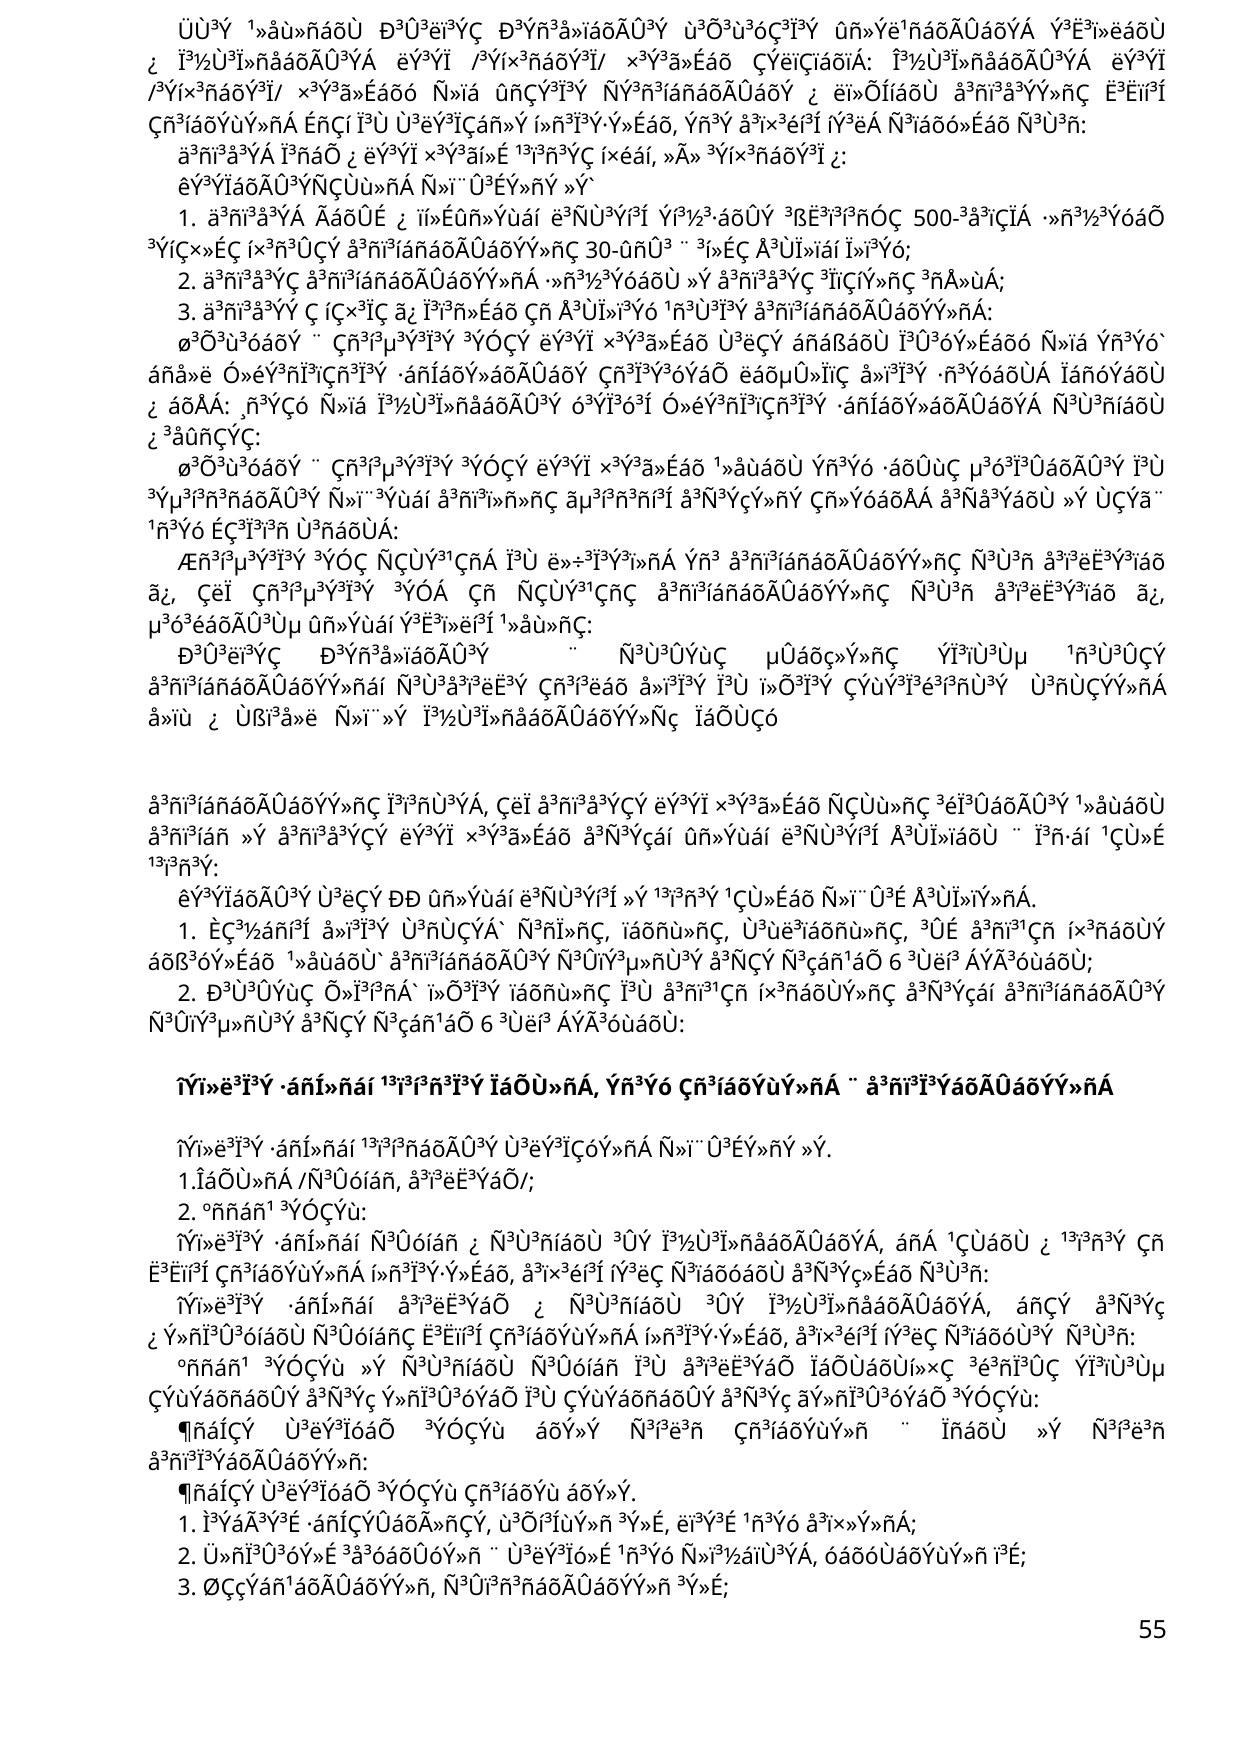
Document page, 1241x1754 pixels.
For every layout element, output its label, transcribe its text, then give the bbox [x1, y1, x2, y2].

text îÝï»ë³Ï³Ý ·áñÍ»ñáí å³ï³ëË³ÝáÕ ¿ Ñ³Ù³ñíáõÙ ³ÛÝ Ï³½Ù³Ï»ñåáõÃÛáõÝÁ, áñÇÝ å³Ñ³Ýç ¿ Ý»ñÏ³Û³óíáõÙ Ñ³ÛóíáñÇ Ë³Ëïí³Í Çñ³íáõÝùÝ»ñÁ í»ñ³Ï³Ý·Ý»Éáõ, å³ï×³éí³Í íÝ³ëÇ Ñ³ïáõóÙ³Ý Ñ³Ù³ñ: [148, 1289, 1167, 1352]
text 1.ÎáÕÙ»ñÁ /Ñ³Ûóíáñ, å³ï³ëË³ÝáÕ/; [148, 1164, 1167, 1196]
text 1. Ì³ÝáÃ³Ý³É ·áñÍÇÝÛáõÃ»ñÇÝ, ù³Õí³ÍùÝ»ñ ³Ý»É, ëï³Ý³É ¹ñ³Ýó å³ï×»Ý»ñÁ; [148, 1508, 1167, 1539]
text îÝï»ë³Ï³Ý ·áñÍ»ñáí ¹³ï³í³ñáõÃÛ³Ý Ù³ëÝ³ÏÇóÝ»ñÁ Ñ»ï¨Û³ÉÝ»ñÝ »Ý. [148, 1133, 1167, 1164]
text êÝ³ÝÏáõÃÛ³ÝÑÇÙù»ñÁ Ñ»ï¨Û³ÉÝ»ñÝ »Ý` [148, 171, 1167, 202]
text ø³Õ³ù³óáõÝ ¨ Çñ³í³µ³Ý³Ï³Ý ³ÝÓÇÝ ëÝ³ÝÏ ×³Ý³ã»Éáõ ¹»åùáõÙ Ýñ³Ýó ·áõÛùÇ µ³ó³Ï³ÛáõÃÛ³Ý Ï³Ù ³Ýµ³í³ñ³ñáõÃÛ³Ý Ñ»ï¨³Ýùáí å³ñï³ï»ñ»ñÇ ãµ³í³ñ³ñí³Í å³Ñ³ÝçÝ»ñÝ Çñ»ÝóáõÅÁ å³Ñå³ÝáõÙ »Ý ÙÇÝã¨ ¹ñ³Ýó ÉÇ³Ï³ï³ñ Ù³ñáõÙÁ: [148, 452, 1167, 546]
text ä³ñï³å³ÝÁ Ï³ñáÕ ¿ ëÝ³ÝÏ ×³Ý³ãí»É ¹³ï³ñ³ÝÇ í×éáí, »Ã» ³Ýí×³ñáõÝ³Ï ¿: [148, 140, 1167, 171]
text ÜÙ³Ý ¹»åù»ñáõÙ Ð³Û³ëï³ÝÇ Ð³Ýñ³å»ïáõÃÛ³Ý ù³Õ³ù³óÇ³Ï³Ý ûñ»Ýë¹ñáõÃÛáõÝÁ Ý³Ë³ï»ëáõÙ ¿ Ï³½Ù³Ï»ñåáõÃÛ³ÝÁ ëÝ³ÝÏ /³Ýí×³ñáõÝ³Ï/ ×³Ý³ã»Éáõ ÇÝëïÇïáõïÁ: Î³½Ù³Ï»ñåáõÃÛ³ÝÁ ëÝ³ÝÏ /³Ýí×³ñáõÝ³Ï/ ×³Ý³ã»Éáõó Ñ»ïá ûñÇÝ³Ï³Ý ÑÝ³ñ³íáñáõÃÛáõÝ ¿ ëï»ÕÍíáõÙ å³ñï³å³ÝÝ»ñÇ Ë³Ëïí³Í Çñ³íáõÝùÝ»ñÁ ÉñÇí Ï³Ù Ù³ëÝ³ÏÇáñ»Ý í»ñ³Ï³Ý·Ý»Éáõ, Ýñ³Ý å³ï×³éí³Í íÝ³ëÁ Ñ³ïáõó»Éáõ Ñ³Ù³ñ: [148, 15, 1167, 140]
text ø³Õ³ù³óáõÝ ¨ Çñ³í³µ³Ý³Ï³Ý ³ÝÓÇÝ ëÝ³ÝÏ ×³Ý³ã»Éáõ Ù³ëÇÝ áñáßáõÙ Ï³Û³óÝ»Éáõó Ñ»ïá Ýñ³Ýó` áñå»ë Ó»éÝ³ñÏ³ïÇñ³Ï³Ý ·áñÍáõÝ»áõÃÛáõÝ Çñ³Ï³Ý³óÝáÕ ëáõµÛ»ÏïÇ å»ï³Ï³Ý ·ñ³ÝóáõÙÁ ÏáñóÝáõÙ ¿ áõÅÁ: ¸ñ³ÝÇó Ñ»ïá Ï³½Ù³Ï»ñåáõÃÛ³Ý ó³ÝÏ³ó³Í Ó»éÝ³ñÏ³ïÇñ³Ï³Ý ·áñÍáõÝ»áõÃÛáõÝÁ Ñ³Ù³ñíáõÙ ¿ ³åûñÇÝÇ: [148, 327, 1167, 452]
text 1. ä³ñï³å³ÝÁ ÃáõÛÉ ¿ ïí»Éûñ»Ýùáí ë³ÑÙ³Ýí³Í Ýí³½³·áõÛÝ ³ßË³ï³í³ñÓÇ 500-³å³ïÇÏÁ ·»ñ³½³ÝóáÕ ³ÝíÇ×»ÉÇ í×³ñ³ÛÇÝ å³ñï³íáñáõÃÛáõÝÝ»ñÇ 30-ûñÛ³ ¨ ³í»ÉÇ Å³ÙÏ»ïáí Ï»ï³Ýó; [148, 202, 1167, 265]
text 3. ä³ñï³å³ÝÝ Ç íÇ×³ÏÇ ã¿ Ï³ï³ñ»Éáõ Çñ Å³ÙÏ»ï³Ýó ¹ñ³Ù³Ï³Ý å³ñï³íáñáõÃÛáõÝÝ»ñÁ: [148, 296, 1167, 327]
text Ð³Û³ëï³ÝÇ Ð³Ýñ³å»ïáõÃÛ³Ý ¨ Ñ³Ù³ÛÝùÇ µÛáõç»Ý»ñÇ ÝÏ³ïÙ³Ùµ ¹ñ³Ù³ÛÇÝ å³ñï³íáñáõÃÛáõÝÝ»ñáí Ñ³Ù³å³ï³ëË³Ý Çñ³í³ëáõ å»ï³Ï³Ý Ï³Ù ï»Õ³Ï³Ý ÇÝùÝ³Ï³é³í³ñÙ³Ý Ù³ñÙÇÝÝ»ñÁ å»ïù ¿ Ùßï³å»ë Ñ»ï¨»Ý Ï³½Ù³Ï»ñåáõÃÛáõÝÝ»Ñç ÏáÕÙÇó [148, 640, 1167, 733]
text 3. ØÇçÝáñ¹áõÃÛáõÝÝ»ñ, Ñ³Ûï³ñ³ñáõÃÛáõÝÝ»ñ ³Ý»É; [148, 1571, 1167, 1602]
text êÝ³ÝÏáõÃÛ³Ý Ù³ëÇÝ ÐÐ ûñ»Ýùáí ë³ÑÙ³Ýí³Í »Ý ¹³ï³ñ³Ý ¹ÇÙ»Éáõ Ñ»ï¨Û³É Å³ÙÏ»ïÝ»ñÁ. [148, 883, 1167, 914]
text 2. ºññáñ¹ ³ÝÓÇÝù: [148, 1196, 1167, 1227]
text ºññáñ¹ ³ÝÓÇÝù »Ý Ñ³Ù³ñíáõÙ Ñ³Ûóíáñ Ï³Ù å³ï³ëË³ÝáÕ ÏáÕÙáõÙí»×Ç ³é³ñÏ³ÛÇ ÝÏ³ïÙ³Ùµ ÇÝùÝáõñáõÛÝ å³Ñ³Ýç Ý»ñÏ³Û³óÝáÕ Ï³Ù ÇÝùÝáõñáõÛÝ å³Ñ³Ýç ãÝ»ñÏ³Û³óÝáÕ ³ÝÓÇÝù: [148, 1352, 1167, 1414]
text 1. ÈÇ³½áñí³Í å»ï³Ï³Ý Ù³ñÙÇÝÁ` Ñ³ñÏ»ñÇ, ïáõñù»ñÇ, Ù³ùë³ïáõñù»ñÇ, ³ÛÉ å³ñï³¹Çñ í×³ñáõÙÝ áõß³óÝ»Éáõ ¹»åùáõÙ` å³ñï³íáñáõÃÛ³Ý Ñ³ÛïÝ³µ»ñÙ³Ý å³ÑÇÝ Ñ³çáñ¹áÕ 6 ³Ùëí³ ÁÝÃ³óùáõÙ; [148, 914, 1167, 977]
text 2. Ü»ñÏ³Û³óÝ»É ³å³óáõÛóÝ»ñ ¨ Ù³ëÝ³Ïó»É ¹ñ³Ýó Ñ»ï³½áïÙ³ÝÁ, óáõóÙáõÝùÝ»ñ ï³É; [148, 1539, 1167, 1571]
text ¶ñáÍÇÝ Ù³ëÝ³ÏóáÕ ³ÝÓÇÝù Çñ³íáõÝù áõÝ»Ý. [148, 1477, 1167, 1508]
text 2. Ð³Ù³ÛÝùÇ Õ»Ï³í³ñÁ` ï»Õ³Ï³Ý ïáõñù»ñÇ Ï³Ù å³ñï³¹Çñ í×³ñáõÙÝ»ñÇ å³Ñ³Ýçáí å³ñï³íáñáõÃÛ³Ý Ñ³ÛïÝ³µ»ñÙ³Ý å³ÑÇÝ Ñ³çáñ¹áÕ 6 ³Ùëí³ ÁÝÃ³óùáõÙ: [148, 977, 1167, 1039]
text Æñ³í³µ³Ý³Ï³Ý ³ÝÓÇ ÑÇÙÝ³¹ÇñÁ Ï³Ù ë»÷³Ï³Ý³ï»ñÁ Ýñ³ å³ñï³íáñáõÃÛáõÝÝ»ñÇ Ñ³Ù³ñ å³ï³ëË³Ý³ïáõ ã¿, ÇëÏ Çñ³í³µ³Ý³Ï³Ý ³ÝÓÁ Çñ ÑÇÙÝ³¹ÇñÇ å³ñï³íáñáõÃÛáõÝÝ»ñÇ Ñ³Ù³ñ å³ï³ëË³Ý³ïáõ ã¿, µ³ó³éáõÃÛ³Ùµ ûñ»Ýùáí Ý³Ë³ï»ëí³Í ¹»åù»ñÇ: [148, 546, 1167, 640]
text 2. ä³ñï³å³ÝÇ å³ñï³íáñáõÃÛáõÝÝ»ñÁ ·»ñ³½³ÝóáõÙ »Ý å³ñï³å³ÝÇ ³ÏïÇíÝ»ñÇ ³ñÅ»ùÁ; [148, 265, 1167, 296]
text îÝï»ë³Ï³Ý ·áñÍ»ñáí Ñ³Ûóíáñ ¿ Ñ³Ù³ñíáõÙ ³ÛÝ Ï³½Ù³Ï»ñåáõÃÛáõÝÁ, áñÁ ¹ÇÙáõÙ ¿ ¹³ï³ñ³Ý Çñ Ë³Ëïí³Í Çñ³íáõÝùÝ»ñÁ í»ñ³Ï³Ý·Ý»Éáõ, å³ï×³éí³Í íÝ³ëÇ Ñ³ïáõóáõÙ å³Ñ³Ýç»Éáõ Ñ³Ù³ñ: [148, 1227, 1167, 1289]
text ¶ñáÍÇÝ Ù³ëÝ³ÏóáÕ ³ÝÓÇÝù áõÝ»Ý Ñ³í³ë³ñ Çñ³íáõÝùÝ»ñ ¨ ÏñáõÙ »Ý Ñ³í³ë³ñ å³ñï³Ï³ÝáõÃÛáõÝÝ»ñ: [148, 1414, 1167, 1477]
text îÝï»ë³Ï³Ý ·áñÍ»ñáí ¹³ï³í³ñ³Ï³Ý ÏáÕÙ»ñÁ, Ýñ³Ýó Çñ³íáõÝùÝ»ñÁ ¨ å³ñï³Ï³ÝáõÃÛáõÝÝ»ñÁ [148, 1071, 1167, 1102]
text å³ñï³íáñáõÃÛáõÝÝ»ñÇ Ï³ï³ñÙ³ÝÁ, ÇëÏ å³ñï³å³ÝÇÝ ëÝ³ÝÏ ×³Ý³ã»Éáõ ÑÇÙù»ñÇ ³éÏ³ÛáõÃÛ³Ý ¹»åùáõÙ å³ñï³íáñ »Ý å³ñï³å³ÝÇÝ ëÝ³ÝÏ ×³Ý³ã»Éáõ å³Ñ³Ýçáí ûñ»Ýùáí ë³ÑÙ³Ýí³Í Å³ÙÏ»ïáõÙ ¨ Ï³ñ·áí ¹ÇÙ»É ¹³ï³ñ³Ý: [148, 789, 1167, 883]
